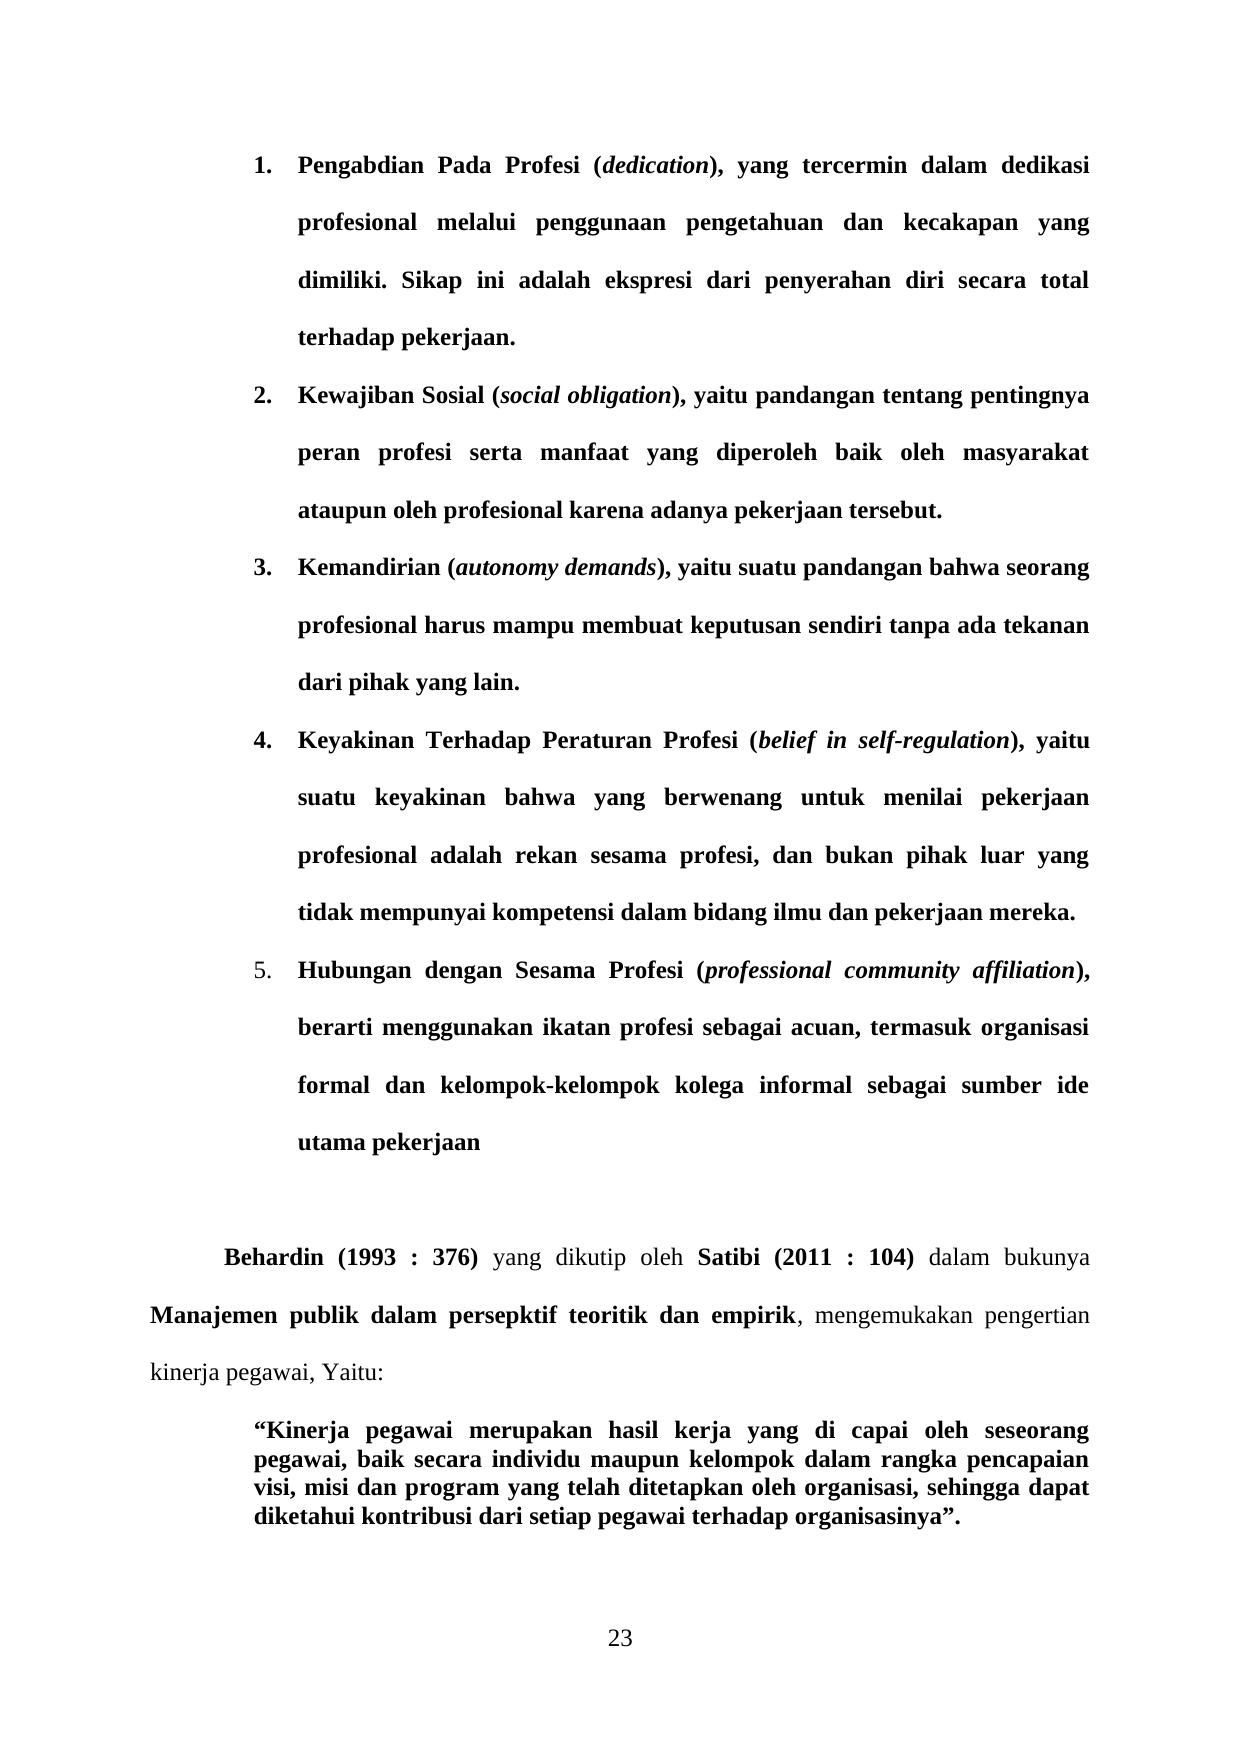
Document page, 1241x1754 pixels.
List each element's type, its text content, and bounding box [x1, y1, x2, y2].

list Behardin (1993 : 376) yang dikutip oleh Satibi (2011 : 104) dalam bukunya Manajemen publik dalam persepktif teoritik dan empirik, mengemukakan pengertian kinerja pegawai, Yaitu: [150, 1242, 1090, 1386]
list Kemandirian (autonomy demands), yaitu suatu pandangan bahwa seorang profesional harus mampu membuat keputusan sendiri tanpa ada tekanan dari pihak yang lain. [253, 552, 1090, 696]
list Pengabdian Pada Profesi (dedication), yang tercermin dalam dedikasi profesional melalui penggunaan pengetahuan dan kecakapan yang dimiliki. Sikap ini adalah ekspresi dari penyerahan diri secara total terhadap pekerjaan. [253, 150, 1090, 351]
list Kewajiban Sosial (social obligation), yaitu pandangan tentang pentingnya peran profesi serta manfaat yang diperoleh baik oleh masyarakat ataupun oleh profesional karena adanya pekerjaan tersebut. [253, 380, 1090, 524]
list Keyakinan Terhadap Peraturan Profesi (belief in self-regulation), yaitu suatu keyakinan bahwa yang berwenang untuk menilai pekerjaan profesional adalah rekan sesama profesi, dan bukan pihak luar yang tidak mempunyai kompetensi dalam bidang ilmu dan pekerjaan mereka. [253, 725, 1090, 926]
list Hubungan dengan Sesama Profesi (professional community affiliation), berarti menggunakan ikatan profesi sebagai acuan, termasuk organisasi formal dan kelompok-kelompok kolega informal sebagai sumber ide utama pekerjaan [253, 955, 1090, 1156]
list “Kinerja pegawai merupakan hasil kerja yang di capai oleh seseorang pegawai, baik secara individu maupun kelompok dalam rangka pencapaian visi, misi dan program yang telah ditetapkan oleh organisasi, sehingga dapat diketahui kontribusi dari setiap pegawai terhadap organisasinya”. [253, 1415, 1090, 1530]
